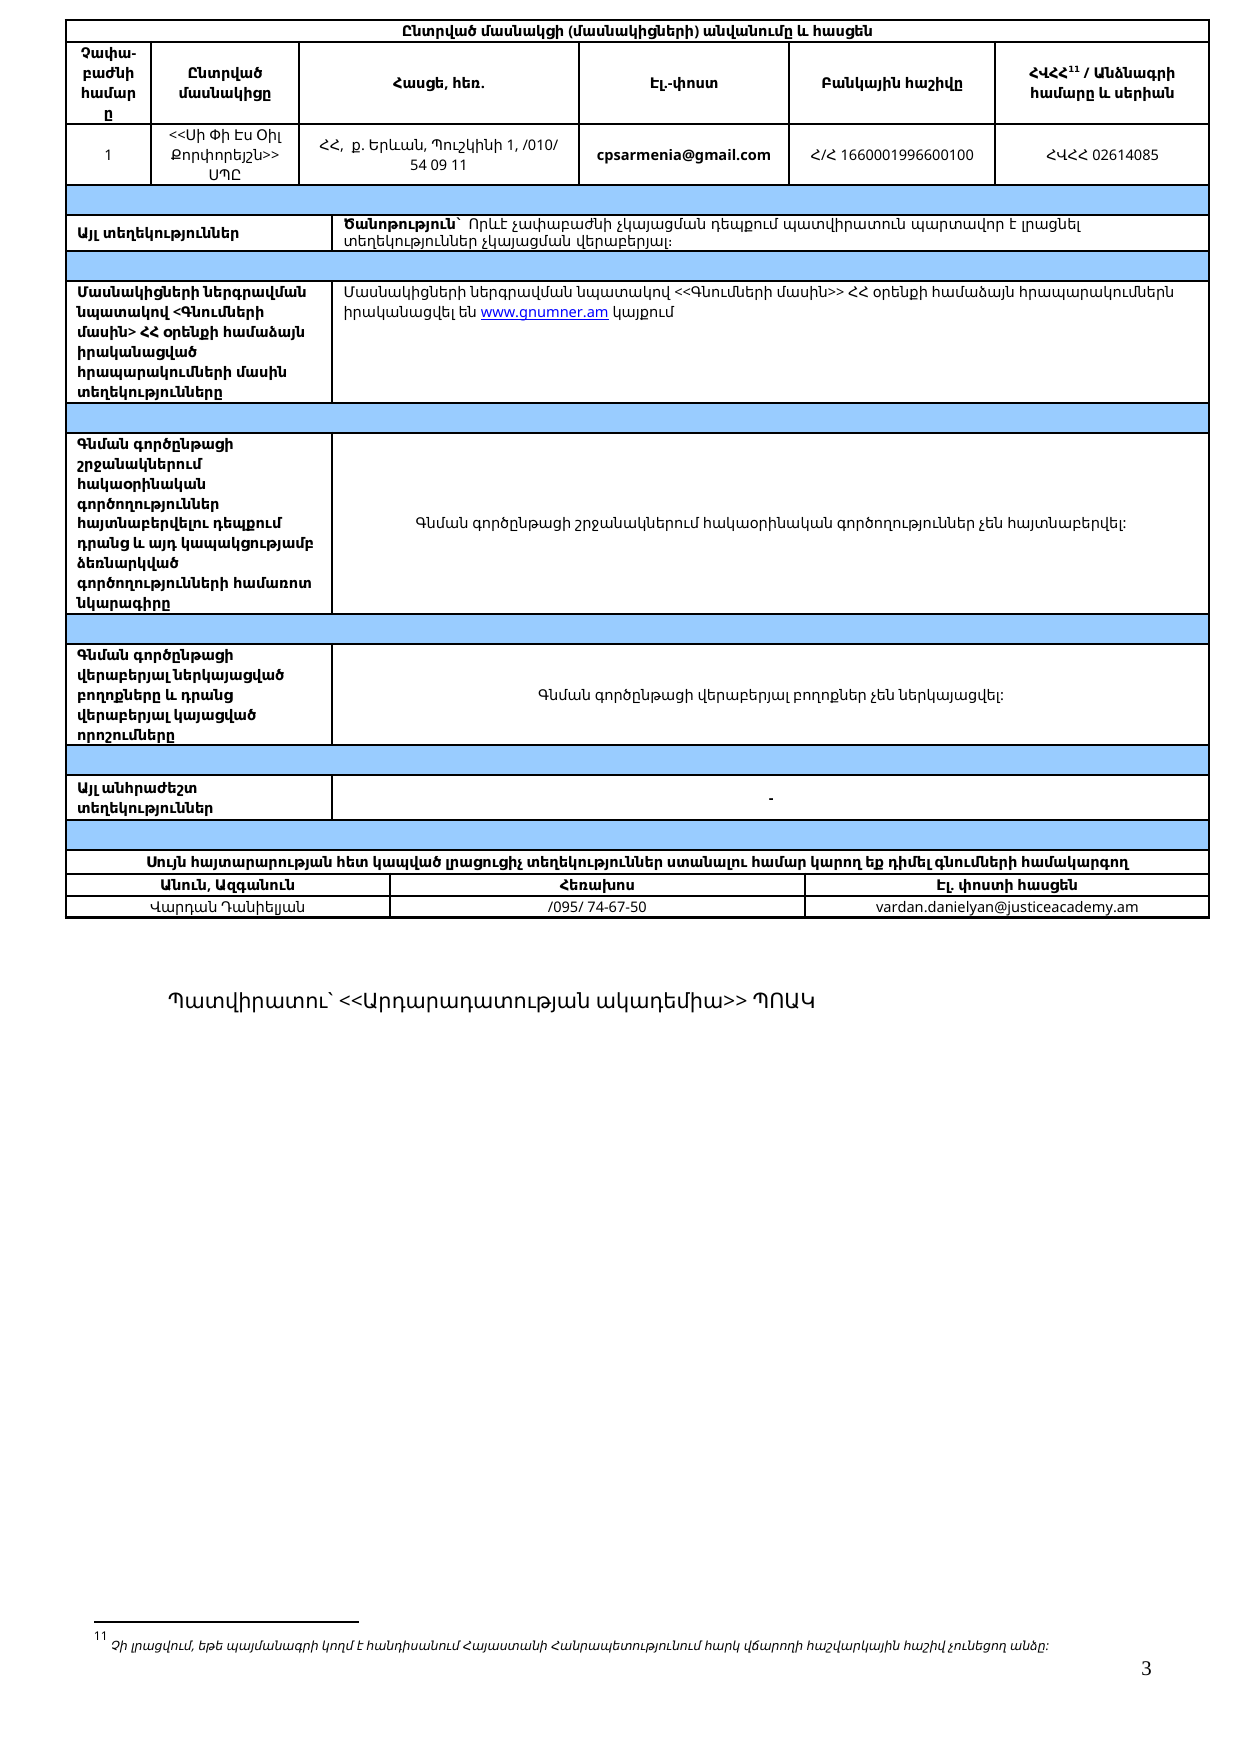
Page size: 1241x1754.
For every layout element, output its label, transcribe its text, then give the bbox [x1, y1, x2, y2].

table_cell Բանկային հաշիվը [790, 43, 994, 122]
text Պատվիրատու` <<Արդարադատության ակադեմիա>> ՊՈԱԿ [94, 986, 1152, 1014]
table_cell [67, 186, 1208, 214]
table_cell Այլ տեղեկություններ [67, 216, 331, 250]
table_cell [67, 746, 1208, 774]
table_cell Գնման գործընթացի շրջանակներում հակաօրինական գործողություններ չեն հայտնաբերվել: [333, 434, 1208, 613]
table_cell Հ/Հ 1660001996600100 [790, 125, 994, 184]
table_cell Չափա-բաժնի համարը [67, 43, 150, 122]
table_cell Այլ անհրաժեշտ տեղեկություններ [67, 776, 331, 819]
table_cell [67, 404, 1208, 432]
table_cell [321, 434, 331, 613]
table_cell Մասնակիցների ներգրավման նպատակով <Գնումների մասին> ՀՀ օրենքի համաձայն իրականացված հրապարակումների մասին տեղեկությունները [67, 282, 331, 402]
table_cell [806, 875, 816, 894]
table_cell Գնման գործընթացի վերաբերյալ բողոքներ չեն ներկայացվել: [333, 645, 1208, 744]
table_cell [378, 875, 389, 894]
table_cell Մասնակիցների ներգրավման նպատակով <<Գնումների մասին>> ՀՀ օրենքի համաձայն հրապարակումներն իրականացվել են www.gnumner.am կայքում [333, 282, 1208, 402]
table_cell ՀՀ, ք. Երևան, Պուշկինի 1, /010/ 54 09 11 [300, 125, 578, 184]
table_cell [67, 615, 1208, 643]
table_cell [67, 252, 1208, 280]
table_cell Վարդան Դանիելյան [67, 897, 389, 916]
table_cell Ընտրված մասնակցի (մասնակիցների) անվանումը և հասցեն [67, 21, 1208, 41]
table_cell vardan.danielyan@justiceacademy.am [806, 897, 1208, 916]
table_cell 1 [67, 125, 150, 184]
table_cell Ծանոթություն` Որևէ չափաբաժնի չկայացման դեպքում պատվիրատուն պարտավոր է լրացնել տեղեկություններ չկայացման վերաբերյալ։ [333, 216, 1208, 250]
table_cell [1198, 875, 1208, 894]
table_cell ՀՎՀՀ 02614085 [996, 125, 1208, 184]
table_cell ՀՎՀՀ / Անձնագրի համարը և սերիան [996, 43, 1208, 122]
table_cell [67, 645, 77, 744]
table_cell cpsarmenia@gmail.com [580, 125, 788, 184]
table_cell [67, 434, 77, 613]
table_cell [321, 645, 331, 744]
table_cell Էլ.-փոստ [580, 43, 788, 122]
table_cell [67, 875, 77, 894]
table_cell [67, 821, 1208, 849]
table_cell - [333, 776, 1208, 819]
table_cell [152, 125, 298, 184]
table_cell Սույն հայտարարության հետ կապված լրացուցիչ տեղեկություններ ստանալու համար կարող եք դիմել գնումների համակարգող [67, 851, 1208, 872]
table_cell Ընտրված մասնակիցը [152, 43, 298, 122]
table_cell Հասցե, հեռ. [300, 43, 578, 122]
table_cell /095/ 74-67-50 [391, 897, 804, 916]
